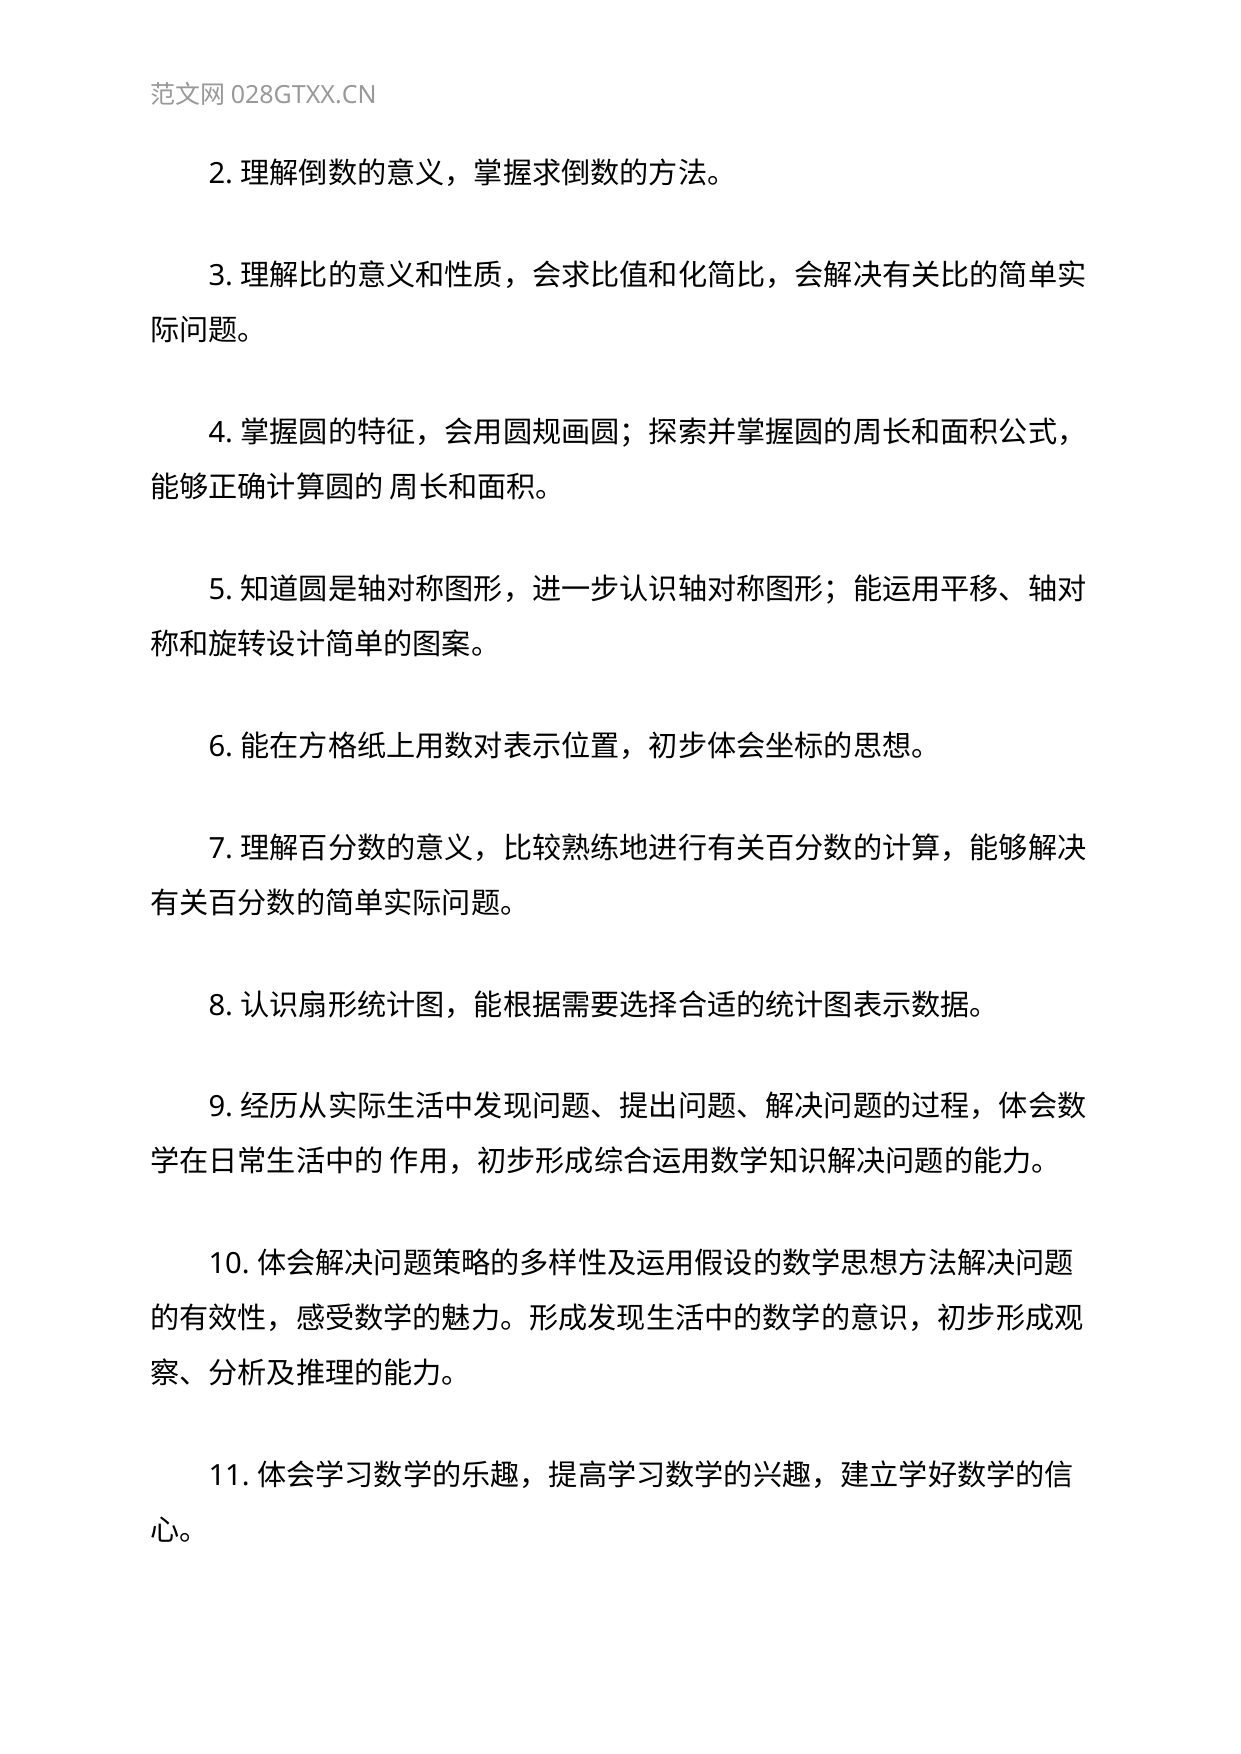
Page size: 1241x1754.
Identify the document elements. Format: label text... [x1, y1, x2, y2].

text 5. 知道圆是轴对称图形，进一步认识轴对称图形；能运用平移、轴对称和旋转设计简单的图案。 [150, 566, 1090, 663]
text 7. 理解百分数的意义，比较熟练地进行有关百分数的计算，能够解决有关百分数的简单实际问题。 [150, 824, 1090, 922]
text 6. 能在方格纸上用数对表示位置，初步体会坐标的思想。 [150, 722, 1090, 765]
text 8. 认识扇形统计图，能根据需要选择合适的统计图表示数据。 [150, 981, 1090, 1023]
text 11. 体会学习数学的乐趣，提高学习数学的兴趣，建立学好数学的信心。 [150, 1451, 1090, 1549]
text 9. 经历从实际生活中发现问题、提出问题、解决问题的过程，体会数学在日常生活中的 作用，初步形成综合运用数学知识解决问题的能力。 [150, 1083, 1090, 1180]
text 10. 体会解决问题策略的多样性及运用假设的数学思想方法解决问题的有效性，感受数学的魅力。形成发现生活中的数学的意识，初步形成观察、分析及推理的能力。 [150, 1240, 1090, 1392]
text 2. 理解倒数的意义，掌握求倒数的方法。 [150, 150, 1090, 192]
text 4. 掌握圆的特征，会用圆规画圆；探索并掌握圆的周长和面积公式，能够正确计算圆的 周长和面积。 [150, 409, 1090, 506]
text 3. 理解比的意义和性质，会求比值和化简比，会解决有关比的简单实际问题。 [150, 252, 1090, 349]
